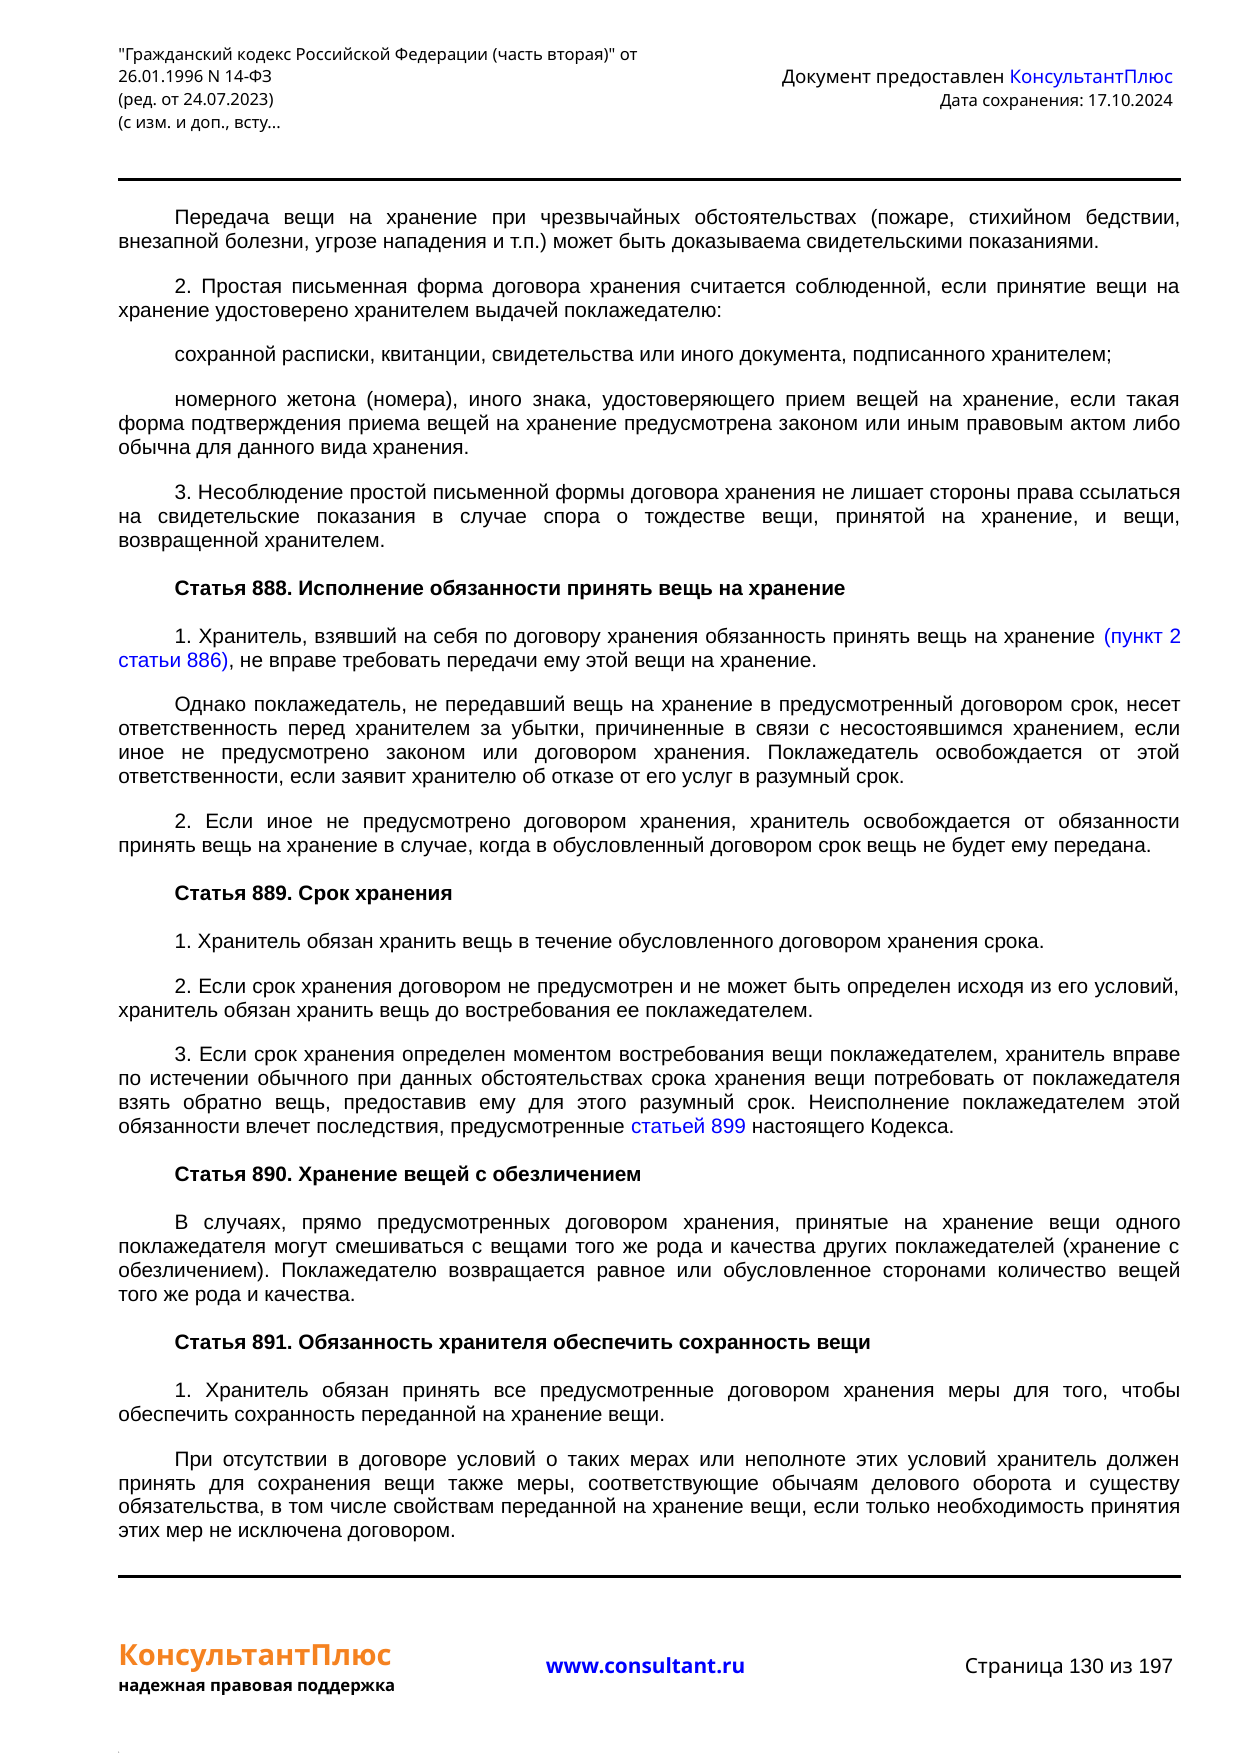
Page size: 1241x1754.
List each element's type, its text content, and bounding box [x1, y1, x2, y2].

title Статья 891. Обязанность хранителя обеспечить сохранность вещи [118, 1330, 1181, 1354]
text сохранной расписки, квитанции, свидетельства или иного документа, подписанного хранителем; [118, 342, 1181, 366]
text 2. Если иное не предусмотрено договором хранения, хранитель освобождается от обязанности принять вещь на хранение в случае, когда в обусловленный договором срок вещь не будет ему передана. [118, 809, 1181, 857]
text 1. Хранитель, взявший на себя по договору хранения обязанность принять вещь на хранение (пункт 2 статьи 886), не вправе требовать передачи ему этой вещи на хранение. [118, 623, 1181, 671]
text номерного жетона (номера), иного знака, удостоверяющего прием вещей на хранение, если такая форма подтверждения приема вещей на хранение предусмотрена законом или иным правовым актом либо обычна для данного вида хранения. [118, 387, 1181, 459]
title Статья 890. Хранение вещей с обезличением [118, 1162, 1181, 1186]
title Статья 888. Исполнение обязанности принять вещь на хранение [118, 576, 1181, 599]
text 2. Простая письменная форма договора хранения считается соблюденной, если принятие вещи на хранение удостоверено хранителем выдачей поклажедателю: [118, 273, 1181, 321]
title Статья 889. Срок хранения [118, 881, 1181, 905]
text 2. Если срок хранения договором не предусмотрен и не может быть определен исходя из его условий, хранитель обязан хранить вещь до востребования ее поклажедателем. [118, 973, 1181, 1021]
text 3. Несоблюдение простой письменной формы договора хранения не лишает стороны права ссылаться на свидетельские показания в случае спора о тождестве вещи, принятой на хранение, и вещи, возвращенной хранителем. [118, 480, 1181, 552]
text 1. Хранитель обязан хранить вещь в течение обусловленного договором хранения срока. [118, 929, 1181, 953]
text При отсутствии в договоре условий о таких мерах или неполноте этих условий хранитель должен принять для сохранения вещи также меры, соответствующие обычаям делового оборота и существу обязательства, в том числе свойствам переданной на хранение вещи, если только необходимость принятия этих мер не исключена договором. [118, 1446, 1181, 1542]
text 1. Хранитель обязан принять все предусмотренные договором хранения меры для того, чтобы обеспечить сохранность переданной на хранение вещи. [118, 1378, 1181, 1426]
text Однако поклажедатель, не передавший вещь на хранение в предусмотренный договором срок, несет ответственность перед хранителем за убытки, причиненные в связи с несостоявшимся хранением, если иное не предусмотрено законом или договором хранения. Поклажедатель освобождается от этой ответственности, если заявит хранителю об отказе от его услуг в разумный срок. [118, 692, 1181, 788]
text Передача вещи на хранение при чрезвычайных обстоятельствах (пожаре, стихийном бедствии, внезапной болезни, угрозе нападения и т.п.) может быть доказываема свидетельскими показаниями. [118, 205, 1181, 253]
text 3. Если срок хранения определен моментом востребования вещи поклажедателем, хранитель вправе по истечении обычного при данных обстоятельствах срока хранения вещи потребовать от поклажедателя взять обратно вещь, предоставив ему для этого разумный срок. Неисполнение поклажедателем этой обязанности влечет последствия, предусмотренные статьей 899 настоящего Кодекса. [118, 1042, 1181, 1138]
text В случаях, прямо предусмотренных договором хранения, принятые на хранение вещи одного поклажедателя могут смешиваться с вещами того же рода и качества других поклажедателей (хранение с обезличением). Поклажедателю возвращается равное или обусловленное сторонами количество вещей того же рода и качества. [118, 1210, 1181, 1306]
